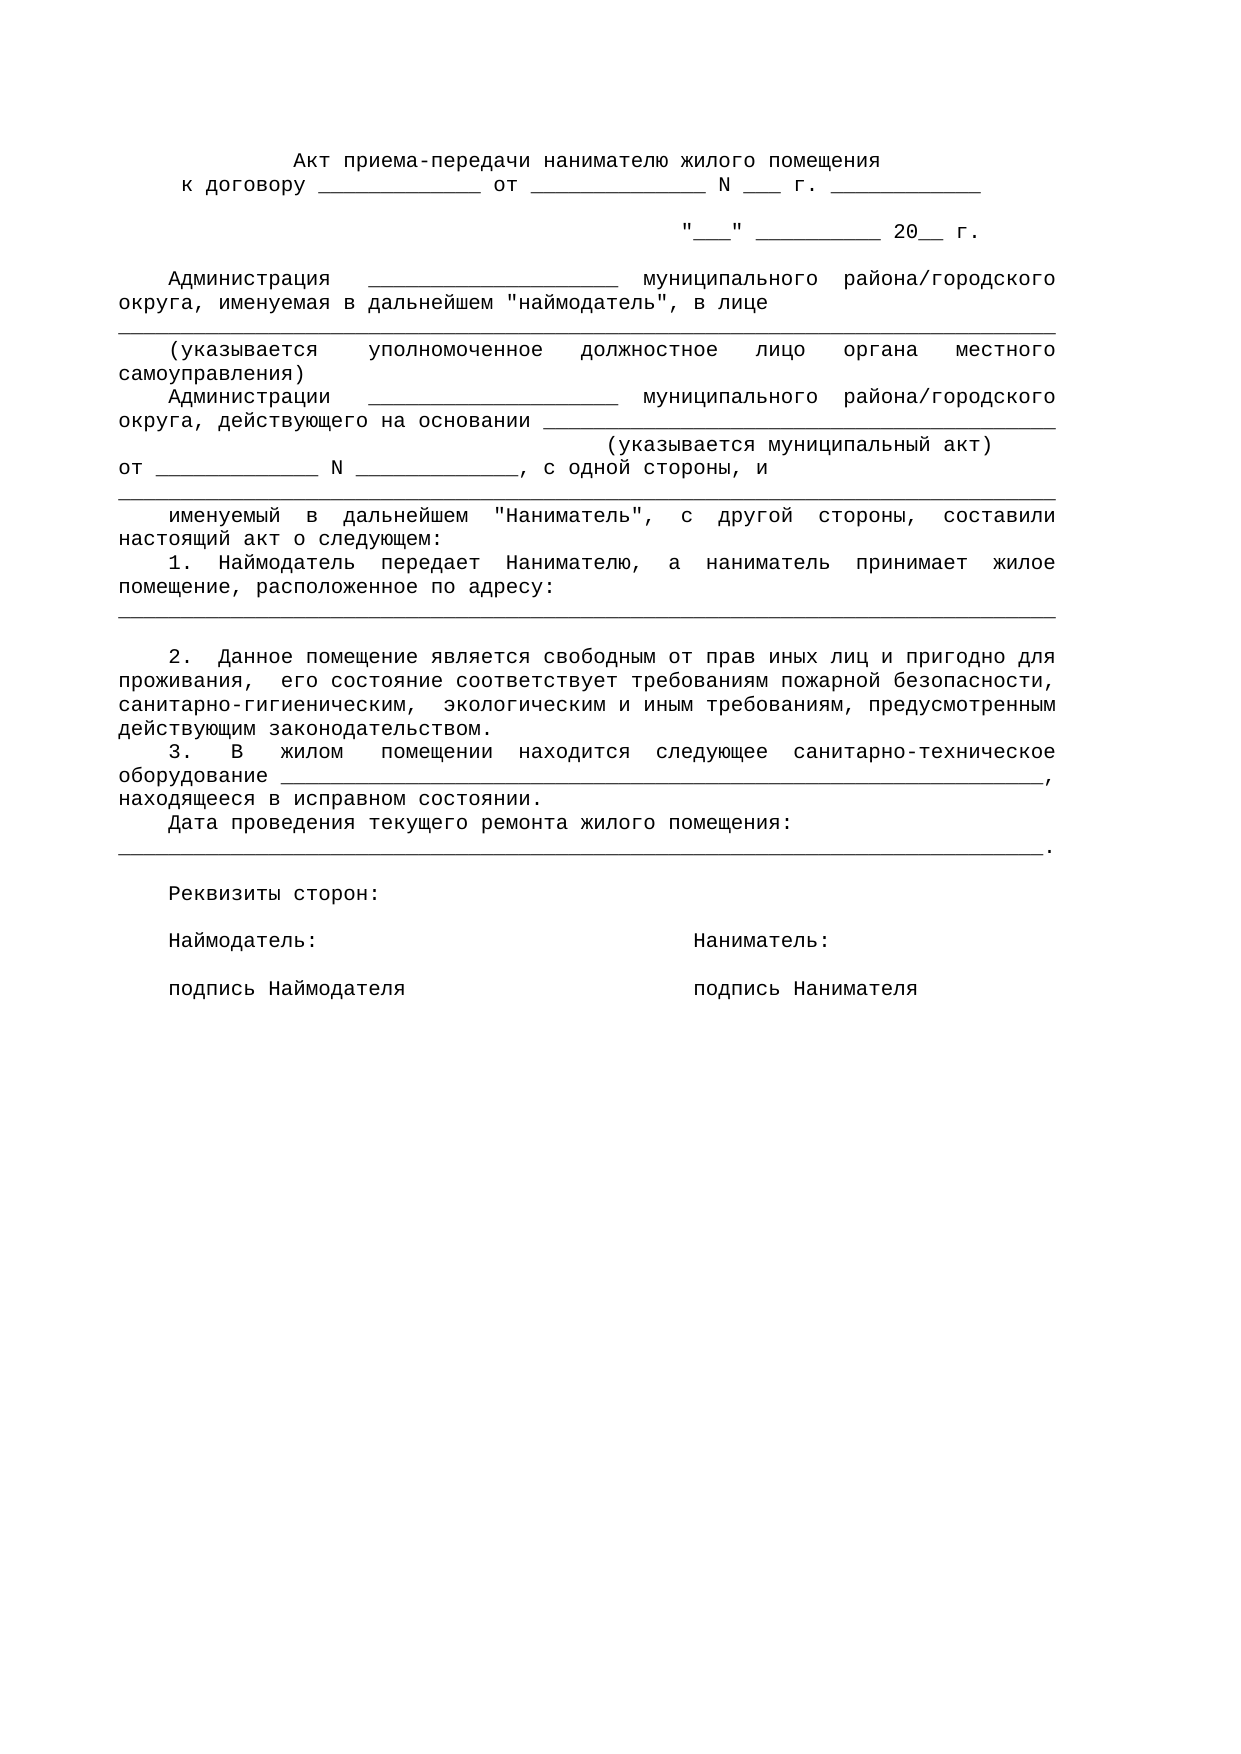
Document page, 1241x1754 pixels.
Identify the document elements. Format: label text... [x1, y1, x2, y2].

text 2. Данное помещение является свободным от прав иных лиц и пригодно для [118, 647, 1181, 670]
text подпись Наймодателя подпись Нанимателя [118, 978, 1181, 1001]
text Наймодатель: Наниматель: [118, 930, 1181, 954]
text "___" __________ 20__ г. [118, 221, 1181, 244]
text (указывается уполномоченное должностное лицо органа местного [118, 339, 1181, 363]
text Акт приема-передачи нанимателю жилого помещения [118, 150, 1181, 174]
text Реквизиты сторон: [118, 883, 1181, 907]
text самоуправления) [118, 363, 1181, 386]
text ___________________________________________________________________________ [118, 481, 1181, 505]
text оборудование _____________________________________________________________, [118, 765, 1181, 788]
text к договору _____________ от ______________ N ___ г. ____________ [118, 174, 1181, 197]
text __________________________________________________________________________. [118, 836, 1181, 859]
text 3. В жилом помещении находится следующее санитарно-техническое [118, 741, 1181, 765]
text проживания, его состояние соответствует требованиям пожарной безопасности, [118, 670, 1181, 694]
text округа, действующего на основании _________________________________________ [118, 410, 1181, 434]
text 1. Наймодатель передает Нанимателю, а наниматель принимает жилое [118, 552, 1181, 576]
text настоящий акт о следующем: [118, 528, 1181, 552]
text ___________________________________________________________________________ [118, 599, 1181, 623]
text находящееся в исправном состоянии. [118, 788, 1181, 812]
text от _____________ N _____________, с одной стороны, и [118, 457, 1181, 481]
text действующим законодательством. [118, 717, 1181, 741]
text Дата проведения текущего ремонта жилого помещения: [118, 812, 1181, 836]
text помещение, расположенное по адресу: [118, 576, 1181, 599]
text Администрации ____________________ муниципального района/городского [118, 386, 1181, 410]
text ___________________________________________________________________________ [118, 316, 1181, 339]
text (указывается муниципальный акт) [118, 434, 1181, 457]
text именуемый в дальнейшем "Наниматель", с другой стороны, составили [118, 505, 1181, 528]
text округа, именуемая в дальнейшем "наймодатель", в лице [118, 292, 1181, 316]
text санитарно-гигиеническим, экологическим и иным требованиям, предусмотренным [118, 694, 1181, 717]
text Администрация ____________________ муниципального района/городского [118, 268, 1181, 292]
